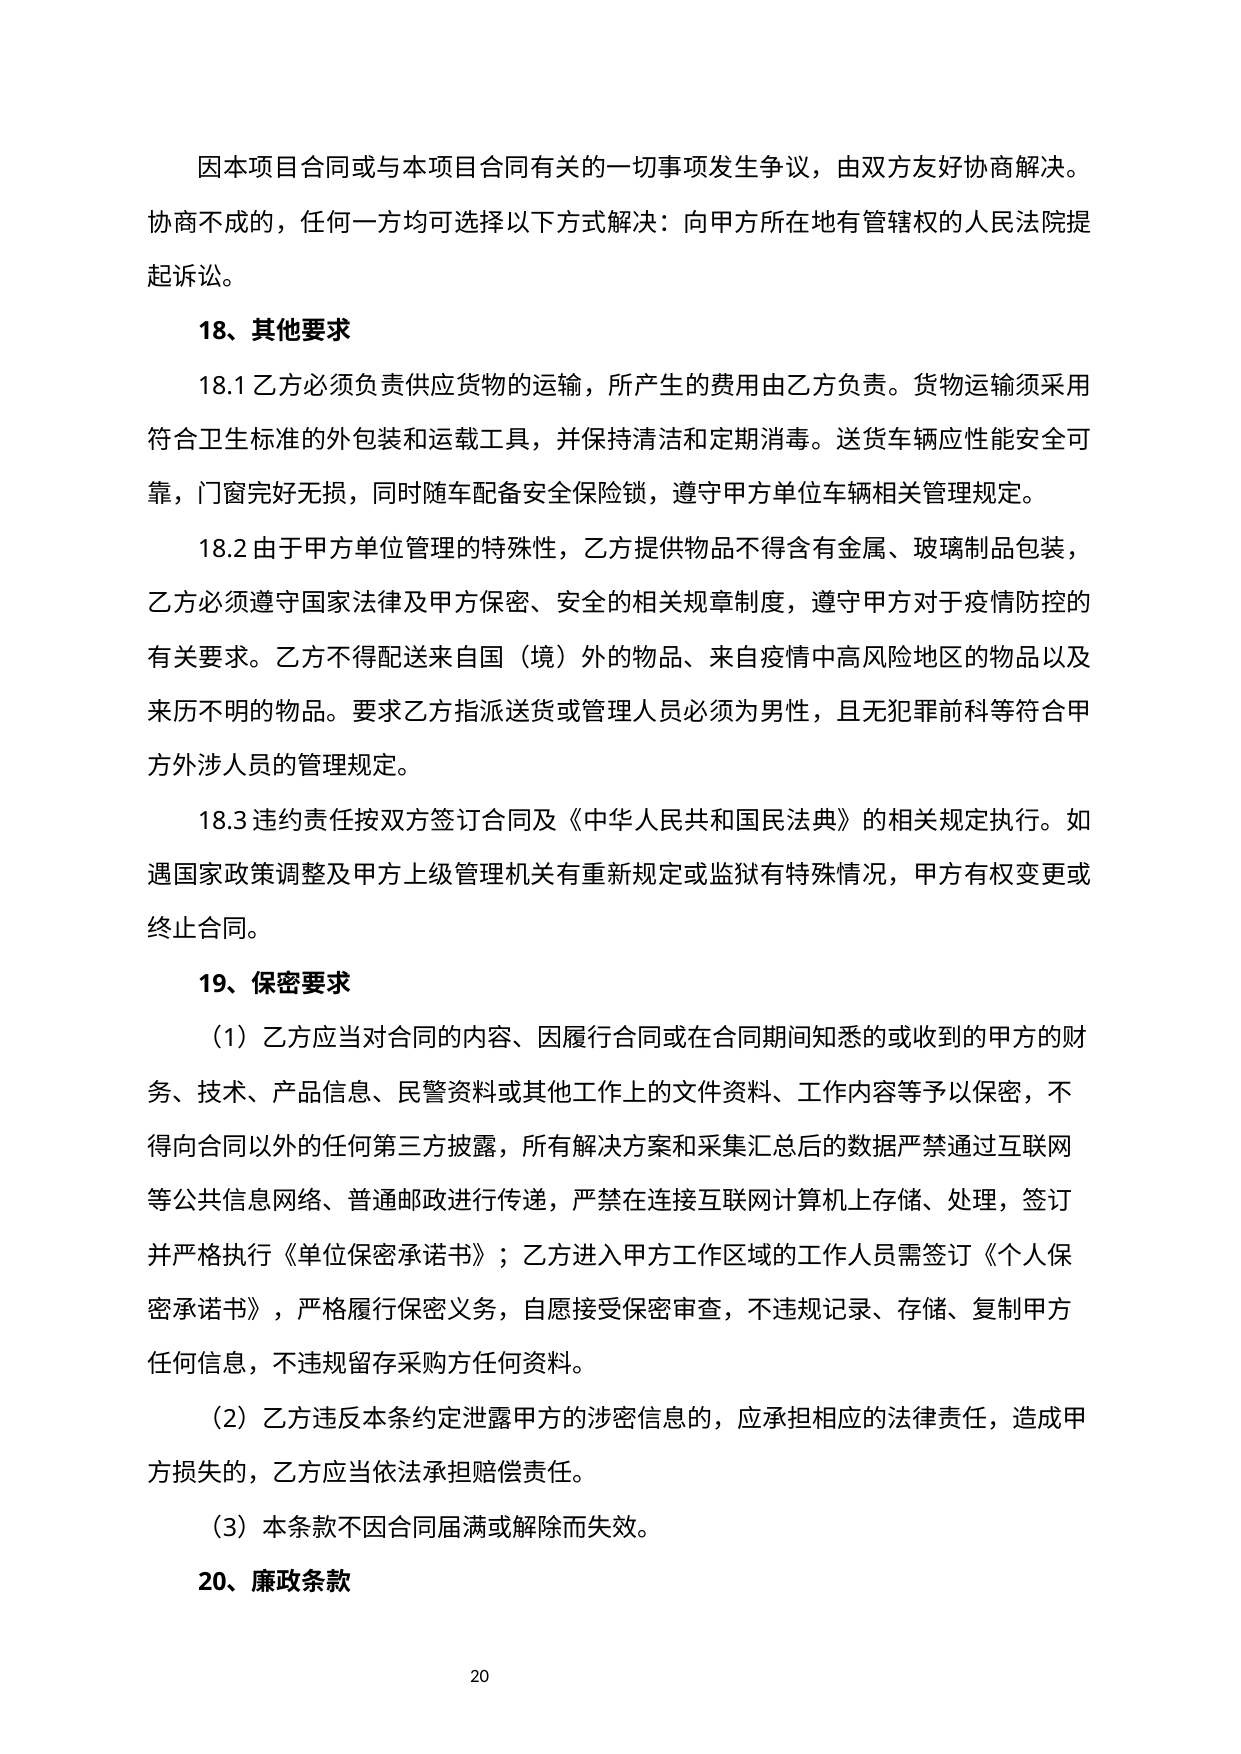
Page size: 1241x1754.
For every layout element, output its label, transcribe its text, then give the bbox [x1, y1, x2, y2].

text 20、廉政条款 [148, 1561, 1093, 1598]
text （2）乙方违反本条约定泄露甲方的涉密信息的，应承担相应的法律责任，造成甲方损失的，乙方应当依法承担赔偿责任。 [148, 1398, 1093, 1489]
text 18、其他要求 [148, 311, 1093, 347]
text 18.3违约责任按双方签订合同及《中华人民共和国民法典》的相关规定执行。如遇国家政策调整及甲方上级管理机关有重新规定或监狱有特殊情况，甲方有权变更或终止合同。 [148, 800, 1093, 945]
text 18.2由于甲方单位管理的特殊性，乙方提供物品不得含有金属、玻璃制品包装，乙方必须遵守国家法律及甲方保密、安全的相关规章制度，遵守甲方对于疫情防控的有关要求。乙方不得配送来自国（境）外的物品、来自疫情中高风险地区的物品以及来历不明的物品。要求乙方指派送货或管理人员必须为男性，且无犯罪前科等符合甲方外涉人员的管理规定。 [148, 528, 1093, 782]
text 18.1乙方必须负责供应货物的运输，所产生的费用由乙方负责。货物运输须采用符合卫生标准的外包装和运载工具，并保持清洁和定期消毒。送货车辆应性能安全可靠，门窗完好无损，同时随车配备安全保险锁，遵守甲方单位车辆相关管理规定。 [148, 365, 1093, 510]
text 因本项目合同或与本项目合同有关的一切事项发生争议，由双方友好协商解决。协商不成的，任何一方均可选择以下方式解决：向甲方所在地有管辖权的人民法院提起诉讼。 [148, 148, 1093, 293]
text （1）乙方应当对合同的内容、因履行合同或在合同期间知悉的或收到的甲方的财务、技术、产品信息、民警资料或其他工作上的文件资料、工作内容等予以保密，不得向合同以外的任何第三方披露，所有解决方案和采集汇总后的数据严禁通过互联网等公共信息网络、普通邮政进行传递，严禁在连接互联网计算机上存储、处理，签订并严格执行《单位保密承诺书》；乙方进入甲方工作区域的工作人员需签订《个人保密承诺书》，严格履行保密义务，自愿接受保密审查，不违规记录、存储、复制甲方任何信息，不违规留存采购方任何资料。 [148, 1018, 1093, 1380]
text （3）本条款不因合同届满或解除而失效。 [148, 1507, 1093, 1543]
text 19、保密要求 [148, 963, 1093, 999]
